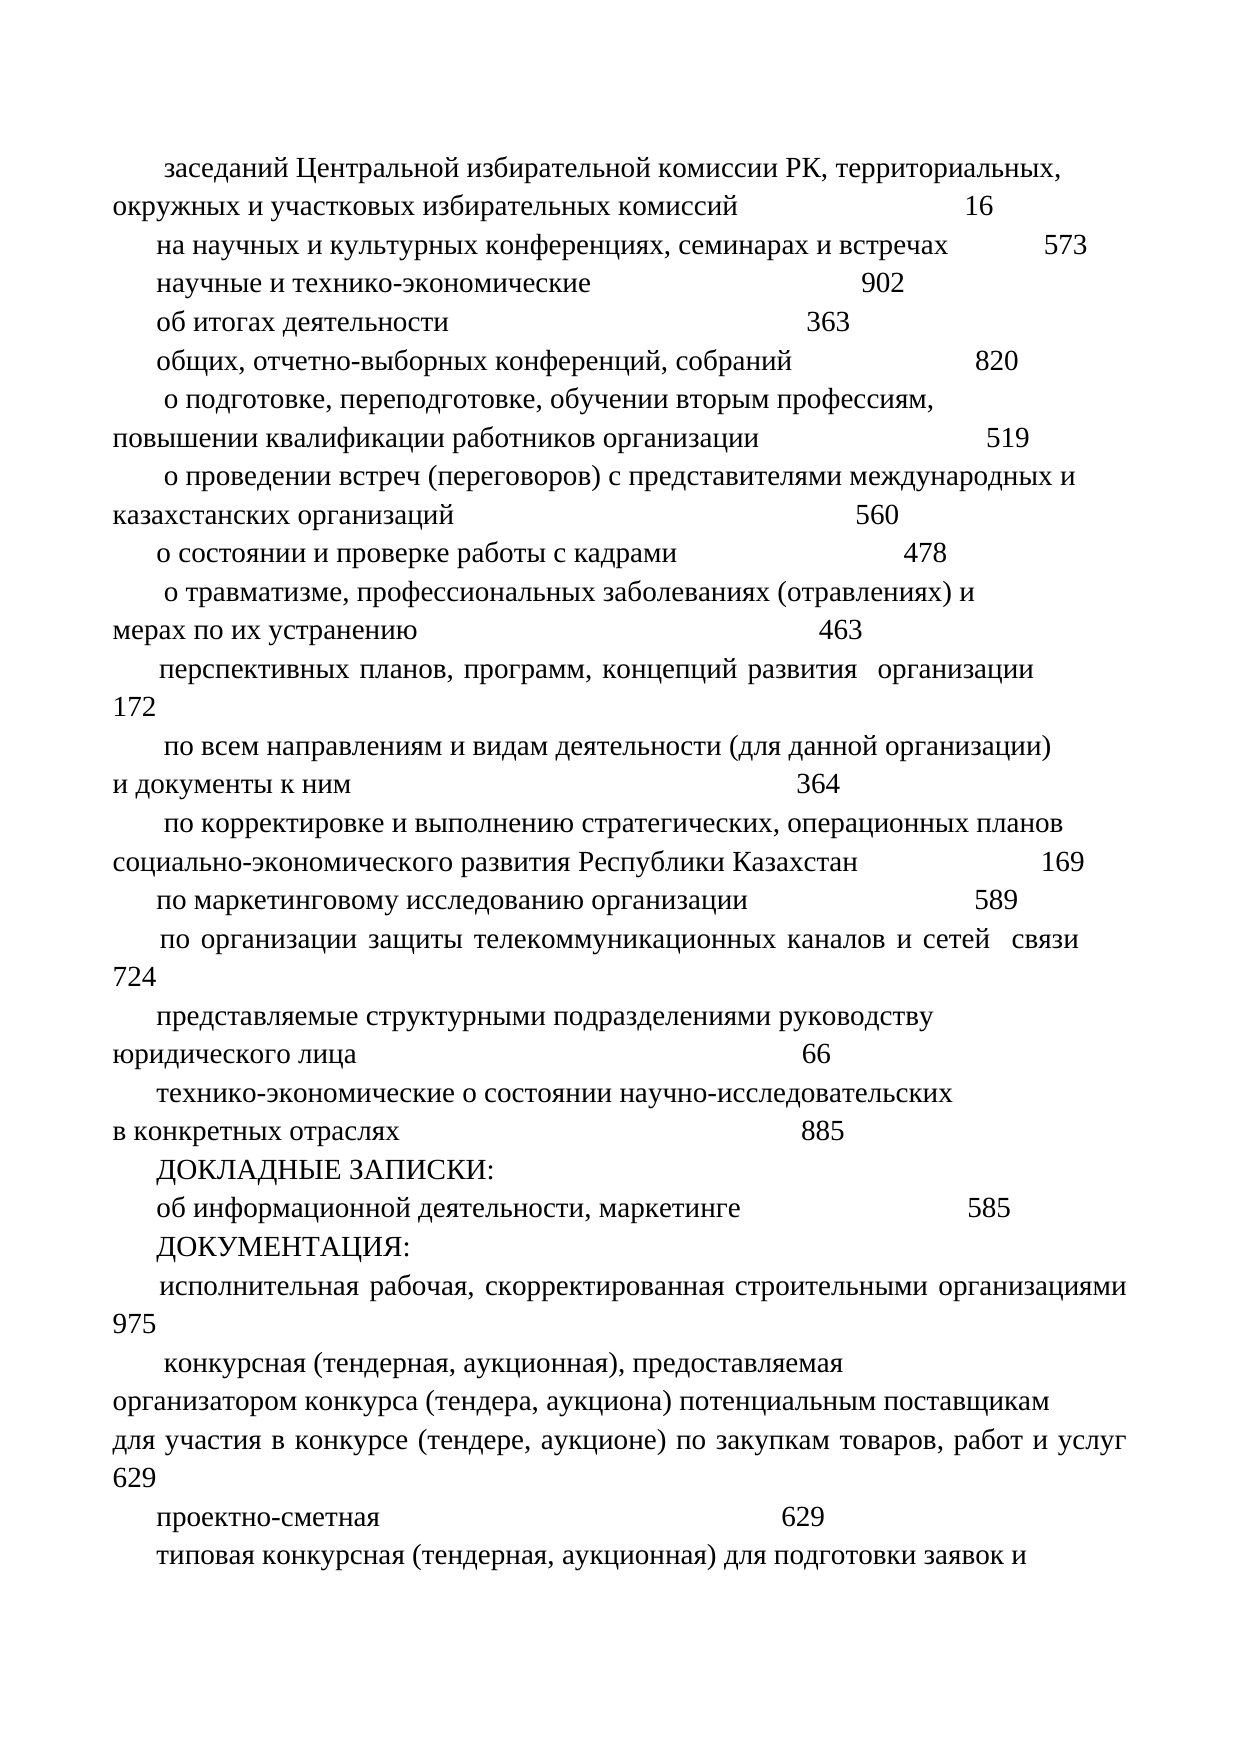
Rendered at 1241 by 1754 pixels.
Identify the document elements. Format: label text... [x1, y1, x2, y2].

text конкурсная (тендерная, аукционная), предоставляемая [112, 1345, 1128, 1378]
text об итогах деятельности 363 [112, 304, 1128, 338]
text казахстанских организаций 560 [112, 497, 1128, 530]
text технико-экономические о состоянии научно-исследовательских [112, 1075, 1128, 1108]
text для участия в конкурсе (тендере, аукционе) по закупкам товаров, работ и услуг 629 [112, 1422, 1128, 1494]
text юридического лица 66 [112, 1036, 1128, 1070]
text в конкретных отраслях 885 [112, 1113, 1128, 1147]
text о подготовке, переподготовке, обучении вторым профессиям, [112, 381, 1128, 415]
text по организации защиты телекоммуникационных каналов и сетей связи 724 [112, 921, 1128, 993]
text представляемые структурными подразделениями руководству [112, 998, 1128, 1031]
text повышении квалификации работников организации 519 [112, 420, 1128, 453]
text о состоянии и проверке работы с кадрами 478 [112, 535, 1128, 569]
text по корректировке и выполнению стратегических, операционных планов [112, 805, 1128, 839]
text по всем направлениям и видам деятельности (для данной организации) [112, 728, 1128, 762]
text типовая конкурсная (тендерная, аукционная) для подготовки заявок и [112, 1537, 1128, 1571]
text мерах по их устранению 463 [112, 612, 1128, 646]
text научные и технико-экономические 902 [112, 266, 1128, 299]
text организатором конкурса (тендера, аукциона) потенциальным поставщикам [112, 1383, 1128, 1417]
text и документы к ним 364 [112, 767, 1128, 800]
text общих, отчетно-выборных конференций, собраний 820 [112, 343, 1128, 376]
text окружных и участковых избирательных комиссий 16 [112, 188, 1128, 222]
text перспективных планов, программ, концепций развития организации 172 [112, 651, 1128, 723]
text на научных и культурных конференциях, семинарах и встречах 573 [112, 227, 1128, 261]
text о травматизме, профессиональных заболеваниях (отравлениях) и [112, 574, 1128, 607]
text ДОКЛАДНЫЕ ЗАПИСКИ: [112, 1152, 1128, 1186]
text заседаний Центральной избирательной комиссии РК, территориальных, [112, 150, 1128, 183]
text по маркетинговому исследованию организации 589 [112, 882, 1128, 916]
text о проведении встреч (переговоров) с представителями международных и [112, 458, 1128, 492]
text проектно-сметная 629 [112, 1499, 1128, 1532]
text исполнительная рабочая, скорректированная строительными организациями 975 [112, 1268, 1128, 1340]
text ДОКУМЕНТАЦИЯ: [112, 1229, 1128, 1263]
text социально-экономического развития Республики Казахстан 169 [112, 844, 1128, 877]
text об информационной деятельности, маркетинге 585 [112, 1191, 1128, 1224]
